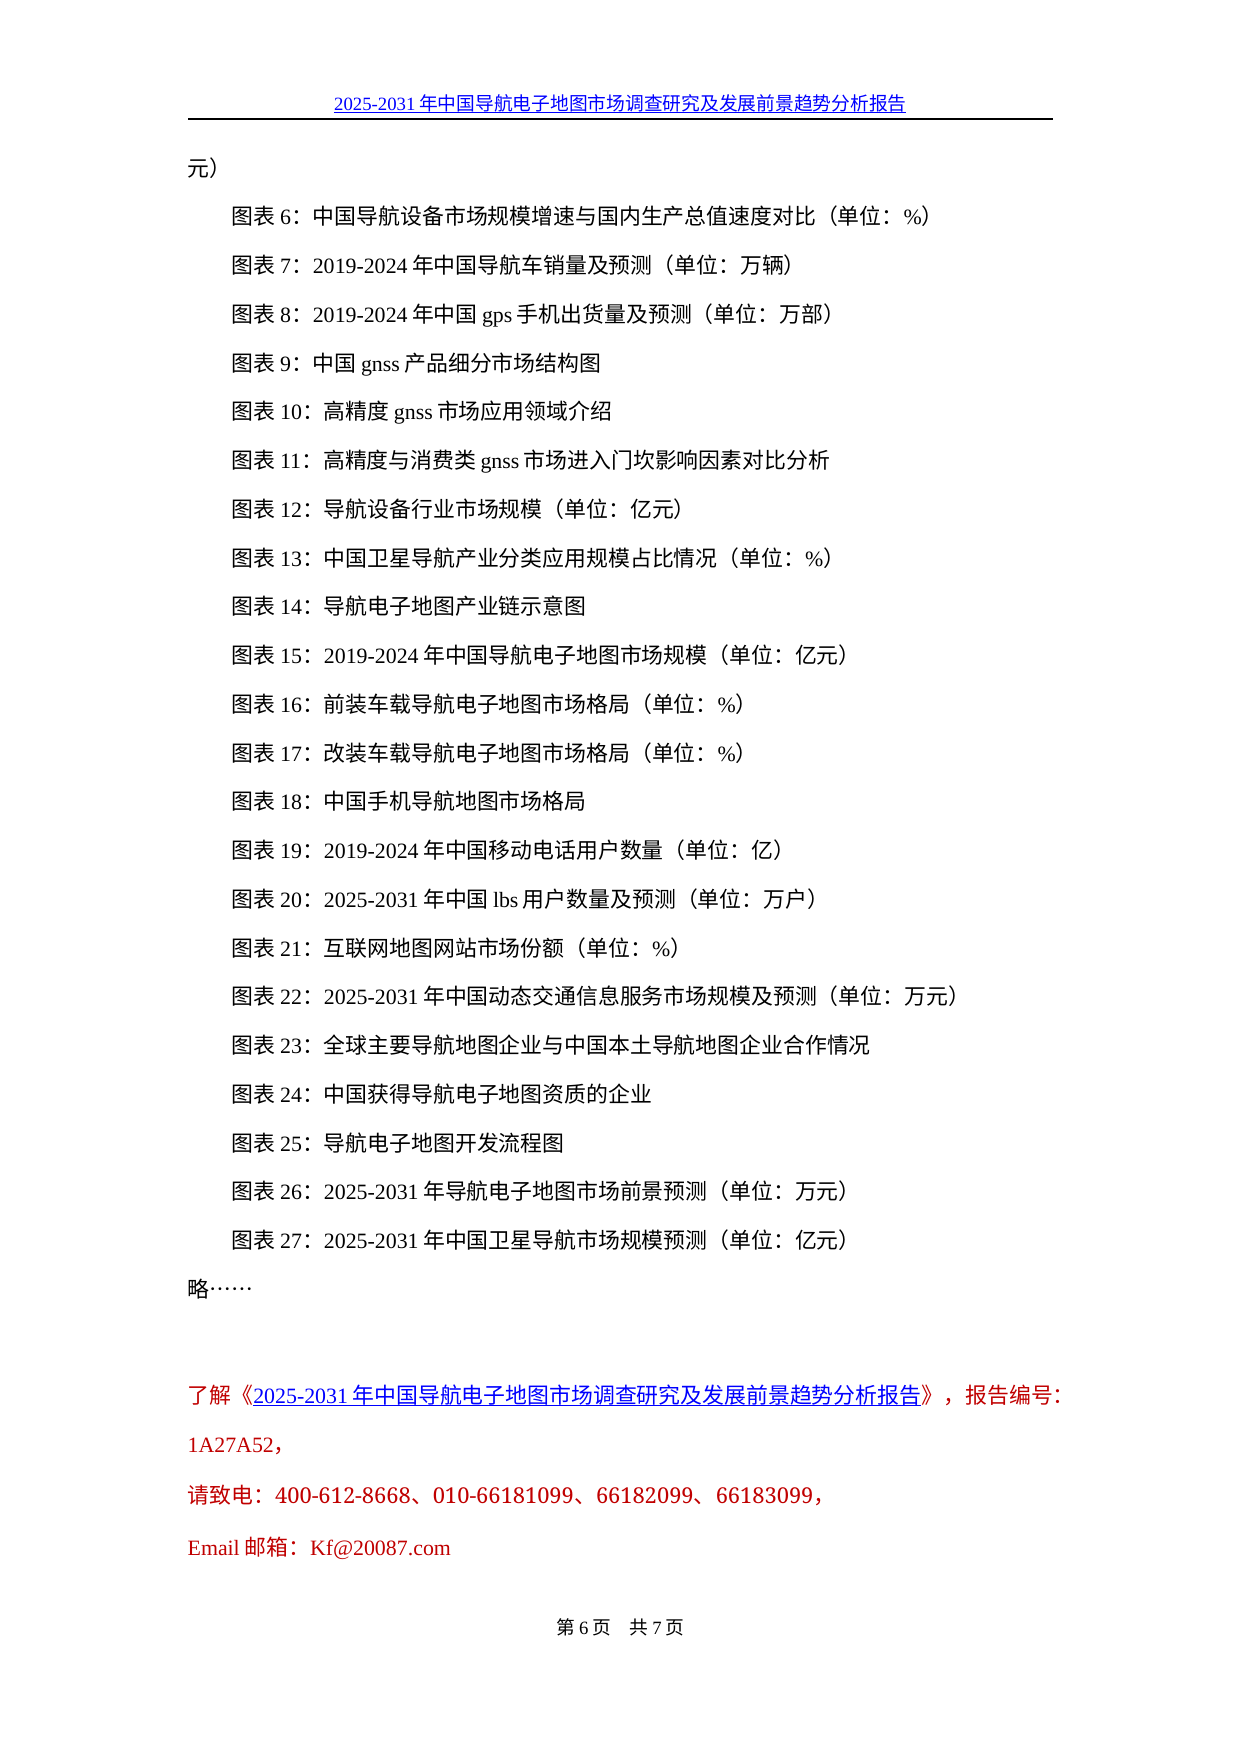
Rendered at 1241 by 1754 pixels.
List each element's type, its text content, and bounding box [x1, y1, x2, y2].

text Email邮箱：Kf@20087.com [187, 1530, 1053, 1562]
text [187, 150, 1053, 1304]
text 请致电：400-612-8668、010-66181099、66182099、66183099， [187, 1478, 1053, 1511]
text 了解《2025-2031年中国导航电子地图市场调查研究及发展前景趋势分析报告》，报告编号：1A27A52， [187, 1378, 1053, 1459]
